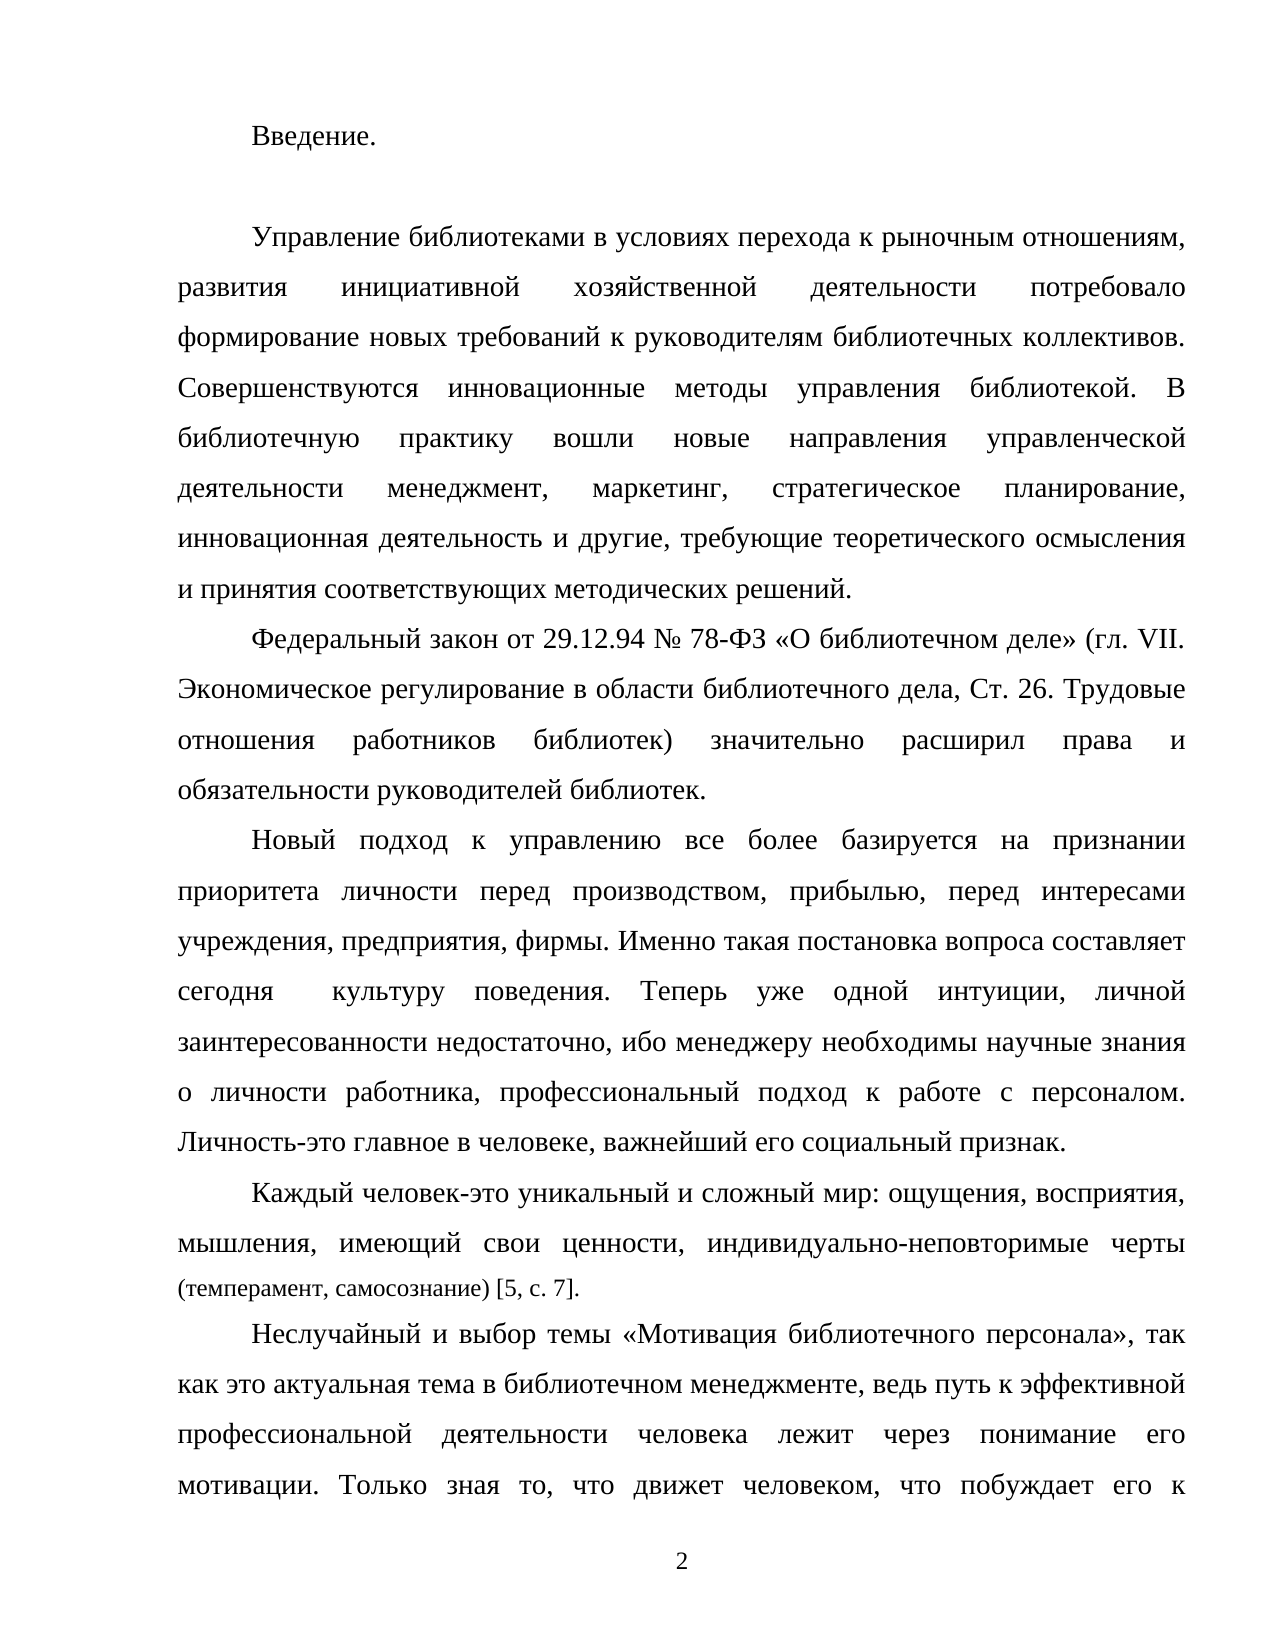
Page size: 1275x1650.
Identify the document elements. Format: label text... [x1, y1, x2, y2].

text Каждый человек-это уникальный и сложный мир: ощущения, восприятия, мышления, имеющий свои ценности, индивидуально-неповторимые черты (темперамент, самосознание) [5, с. 7]. [177, 1175, 1186, 1302]
text Введение. [177, 118, 1186, 152]
text Федеральный закон от 29.12.94 № 78-ФЗ «О библиотечном деле» (гл. VII. Экономическое регулирование в области библиотечного дела, Ст. 26. Трудовые отношения работников библиотек) значительно расширил права и обязательности руководителей библиотек. [177, 621, 1186, 806]
text Новый подход к управлению все более базируется на признании приоритета личности перед производством, прибылью, перед интересами учреждения, предприятия, фирмы. Именно такая постановка вопроса составляет сегодня культуру поведения. Теперь уже одной интуиции, личной заинтересованности недостаточно, ибо менеджеру необходимы научные знания о личности работника, профессиональный подход к работе с персоналом. Личность-это главное в человеке, важнейший его социальный признак. [177, 822, 1186, 1158]
text Управление библиотеками в условиях перехода к рыночным отношениям, развития инициативной хозяйственной деятельности потребовало формирование новых требований к руководителям библиотечных коллективов. Совершенствуются инновационные методы управления библиотекой. В библиотечную практику вошли новые направления управленческой деятельности менеджмент, маркетинг, стратегическое планирование, инновационная деятельность и другие, требующие теоретического осмысления и принятия соответствующих методических решений. [177, 219, 1186, 604]
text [177, 1316, 1186, 1501]
